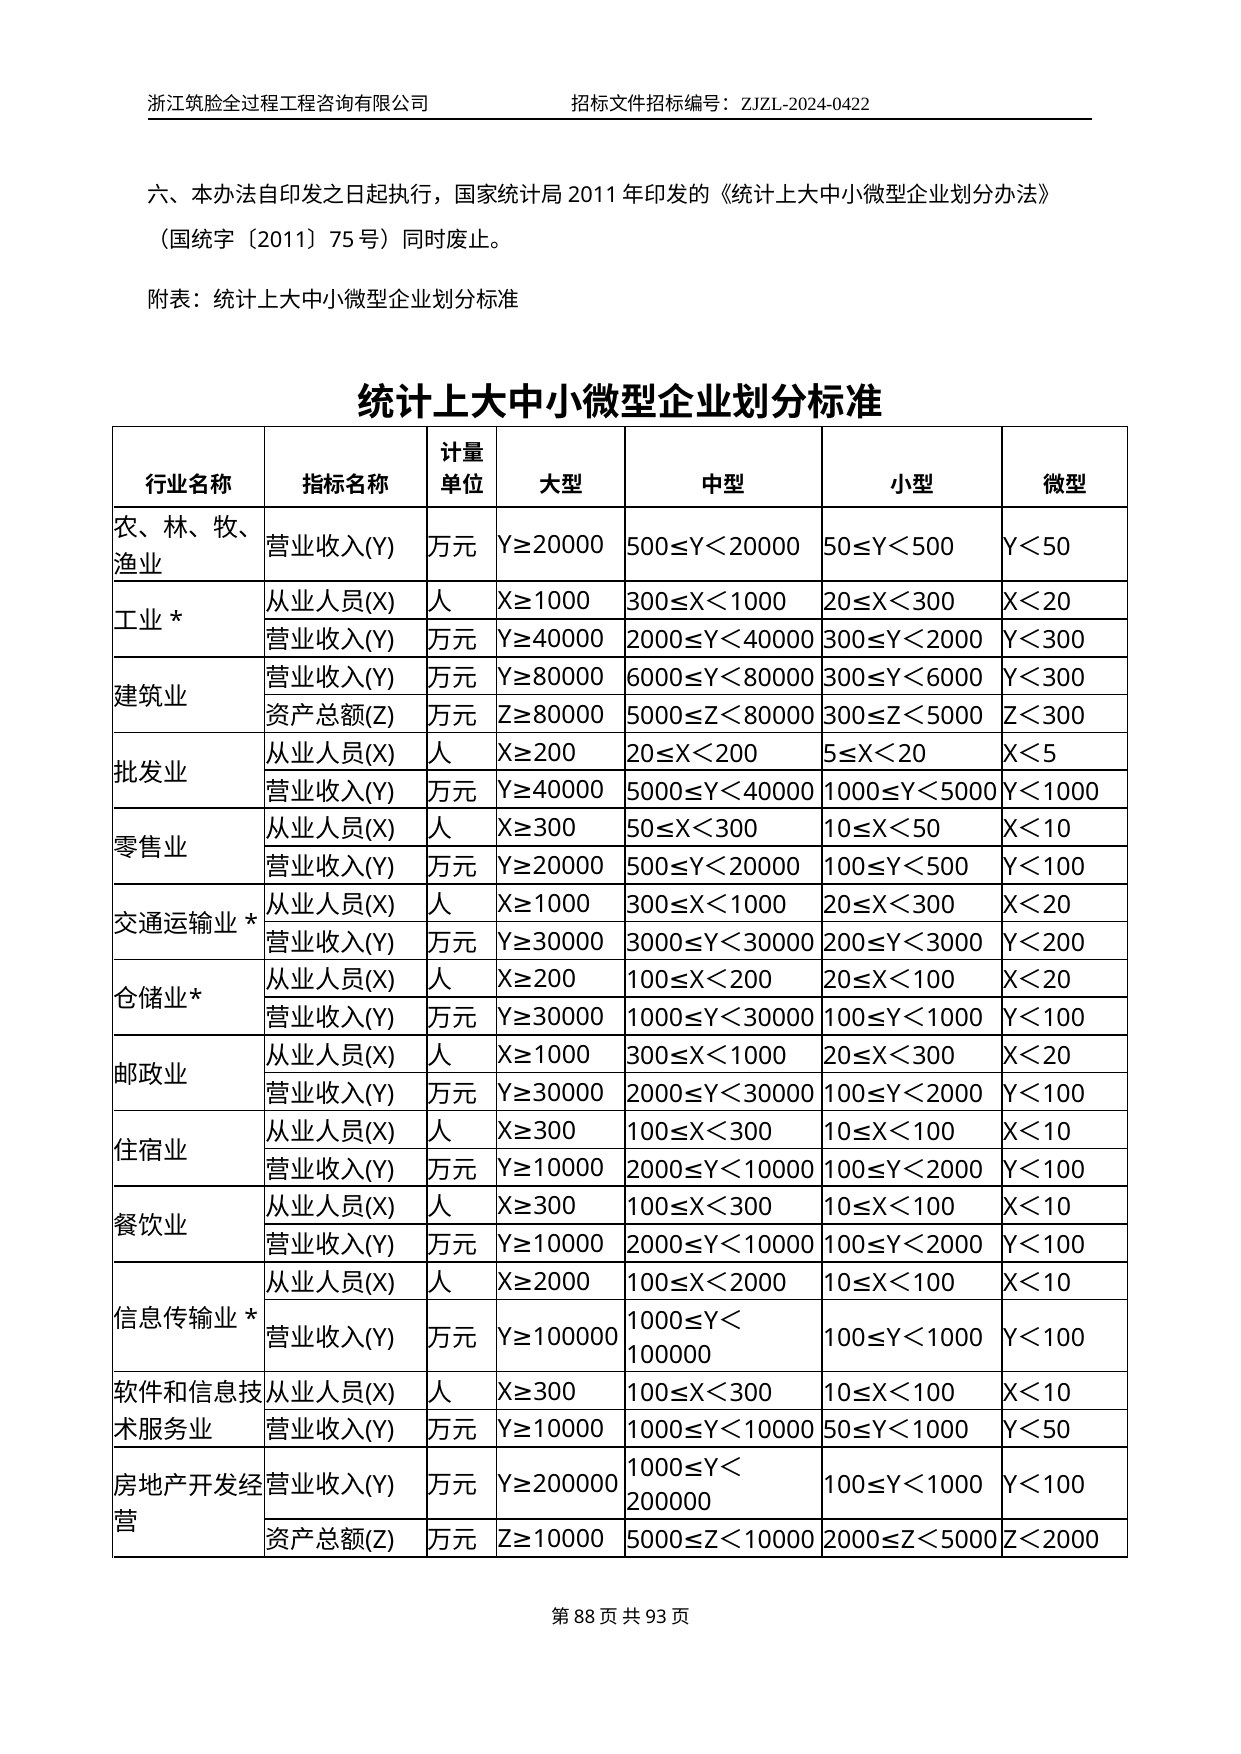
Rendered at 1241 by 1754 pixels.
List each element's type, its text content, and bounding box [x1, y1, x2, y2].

table_cell 营业收入(Y) [265, 508, 426, 580]
table_cell 100≤Y＜1000 [823, 998, 1001, 1034]
table_cell 万元 [428, 1520, 496, 1556]
table_cell 万元 [428, 771, 496, 807]
table_cell 5000≤Z＜10000 [626, 1520, 821, 1556]
table_cell 5≤X＜20 [823, 733, 1001, 769]
table_header 计量单位 [428, 427, 496, 506]
table_cell 500≤Y＜20000 [626, 508, 821, 580]
table_cell 人 [428, 809, 496, 845]
table_cell 万元 [428, 1225, 496, 1261]
table_cell 从业人员(X) [265, 1111, 426, 1147]
table_cell 2000≤Y＜10000 [626, 1149, 821, 1185]
table_header 微型 [1003, 427, 1127, 506]
table_cell 邮政业 [113, 1035, 264, 1110]
table_cell X≥2000 [497, 1263, 624, 1299]
table_cell X＜20 [1003, 582, 1127, 618]
table_cell 10≤X＜100 [823, 1187, 1001, 1223]
table_cell 房地产开发经营 [113, 1447, 264, 1556]
table_cell X≥1000 [497, 885, 624, 921]
table_cell Y≥40000 [497, 771, 624, 807]
table_cell X＜20 [1003, 885, 1127, 921]
table_cell 营业收入(Y) [265, 1225, 426, 1261]
table_cell 资产总额(Z) [265, 1520, 426, 1556]
table_cell Y≥80000 [497, 658, 624, 694]
table_header 指标名称 [265, 427, 426, 506]
table_cell 营业收入(Y) [265, 1300, 426, 1371]
table_cell 300≤Y＜2000 [823, 620, 1001, 656]
table_cell Y＜50 [1003, 508, 1127, 580]
table_cell 50≤Y＜1000 [823, 1410, 1001, 1446]
table_header 行业名称 [113, 427, 264, 506]
table_cell 万元 [428, 998, 496, 1034]
table_cell 6000≤Y＜80000 [626, 658, 821, 694]
table_cell 100≤Y＜2000 [823, 1225, 1001, 1261]
table_cell Z＜300 [1003, 695, 1127, 732]
table_cell 营业收入(Y) [265, 922, 426, 958]
table_cell Y≥10000 [497, 1149, 624, 1185]
table_cell 300≤Y＜6000 [823, 658, 1001, 694]
table_cell 工业 * [113, 581, 264, 656]
table_cell Y≥40000 [497, 620, 624, 656]
table_cell Y＜100 [1003, 1448, 1127, 1518]
table_header 大型 [497, 427, 624, 506]
table_cell 人 [428, 582, 496, 618]
table_cell X＜10 [1003, 809, 1127, 845]
table_cell 1000≤Y＜5000 [823, 771, 1001, 807]
table_cell 2000≤Y＜10000 [626, 1225, 821, 1261]
table_cell X≥1000 [497, 1036, 624, 1072]
table_cell 从业人员(X) [265, 960, 426, 996]
table_cell 万元 [428, 658, 496, 694]
table_cell 1000≤Y＜100000 [626, 1300, 821, 1371]
table_cell 3000≤Y＜30000 [626, 922, 821, 958]
table_cell 100≤X＜2000 [626, 1263, 821, 1299]
table_cell Y≥30000 [497, 922, 624, 958]
table_cell 100≤X＜300 [626, 1187, 821, 1223]
table_cell 人 [428, 885, 496, 921]
table_cell 人 [428, 1372, 496, 1408]
table_cell 5000≤Y＜40000 [626, 771, 821, 807]
table_cell 营业收入(Y) [265, 1448, 426, 1518]
table_cell 万元 [428, 1410, 496, 1446]
table_cell Y≥30000 [497, 998, 624, 1034]
table_cell 万元 [428, 1073, 496, 1110]
table_cell 500≤Y＜20000 [626, 847, 821, 883]
table_cell Y＜100 [1003, 998, 1127, 1034]
table_cell 营业收入(Y) [265, 771, 426, 807]
table_cell 万元 [428, 1448, 496, 1518]
table_cell 从业人员(X) [265, 1036, 426, 1072]
table_cell 营业收入(Y) [265, 998, 426, 1034]
table_cell 10≤X＜50 [823, 809, 1001, 845]
table_cell 从业人员(X) [265, 733, 426, 769]
table_cell 100≤Y＜500 [823, 847, 1001, 883]
table_cell Y≥200000 [497, 1448, 624, 1518]
table_cell 200≤Y＜3000 [823, 922, 1001, 958]
table_cell 营业收入(Y) [265, 1149, 426, 1185]
table_cell 人 [428, 960, 496, 996]
table_cell 10≤X＜100 [823, 1111, 1001, 1147]
table_cell Y＜300 [1003, 620, 1127, 656]
table_cell 营业收入(Y) [265, 658, 426, 694]
table_header 小型 [823, 427, 1001, 506]
table_cell 人 [428, 1111, 496, 1147]
table_cell X≥200 [497, 960, 624, 996]
table_cell Z＜2000 [1003, 1520, 1127, 1556]
table_cell 从业人员(X) [265, 582, 426, 618]
table_cell 信息传输业 * [113, 1262, 264, 1371]
table_cell 万元 [428, 695, 496, 732]
table_cell 300≤X＜1000 [626, 885, 821, 921]
table_cell 20≤X＜200 [626, 733, 821, 769]
table_cell 万元 [428, 1300, 496, 1371]
table_cell 餐饮业 [113, 1186, 264, 1261]
table_cell 建筑业 [113, 657, 264, 732]
table_cell 20≤X＜300 [823, 582, 1001, 618]
table_cell 从业人员(X) [265, 809, 426, 845]
table_cell 100≤X＜300 [626, 1111, 821, 1147]
table_cell Y＜300 [1003, 658, 1127, 694]
table_cell 1000≤Y＜10000 [626, 1410, 821, 1446]
table_cell 50≤X＜300 [626, 809, 821, 845]
table_cell Y＜100 [1003, 1073, 1127, 1110]
table_cell 万元 [428, 620, 496, 656]
table_cell Y＜100 [1003, 847, 1127, 883]
table_cell 100≤Y＜2000 [823, 1149, 1001, 1185]
table_cell 20≤X＜100 [823, 960, 1001, 996]
table_cell 住宿业 [113, 1111, 264, 1185]
table_cell 从业人员(X) [265, 1372, 426, 1408]
table_cell 人 [428, 1036, 496, 1072]
table_cell 10≤X＜100 [823, 1263, 1001, 1299]
table_cell 100≤Y＜1000 [823, 1448, 1001, 1518]
text 六、本办法自印发之日起执行，国家统计局2011年印发的《统计上大中小微型企业划分办法》（国统字〔2011〕75号）同时废止。 [148, 162, 1092, 254]
table_cell 万元 [428, 508, 496, 580]
table_cell Y≥30000 [497, 1073, 624, 1110]
table_cell 20≤X＜300 [823, 885, 1001, 921]
table_cell X＜10 [1003, 1111, 1127, 1147]
table_cell Y≥10000 [497, 1410, 624, 1446]
table_cell Y＜100 [1003, 1149, 1127, 1185]
table_cell X≥200 [497, 733, 624, 769]
table_cell 批发业 [113, 733, 264, 807]
table_cell 10≤X＜100 [823, 1372, 1001, 1408]
table_cell 100≤X＜300 [626, 1372, 821, 1408]
table_cell Z≥10000 [497, 1520, 624, 1556]
table_cell Y≥20000 [497, 508, 624, 580]
table_cell X＜10 [1003, 1372, 1127, 1408]
table_cell 人 [428, 733, 496, 769]
table_cell 300≤X＜1000 [626, 582, 821, 618]
table_cell Z≥80000 [497, 695, 624, 732]
table_cell Y≥20000 [497, 847, 624, 883]
table_cell 5000≤Z＜80000 [626, 695, 821, 732]
table_cell X≥1000 [497, 582, 624, 618]
table_cell 软件和信息技术服务业 [113, 1372, 264, 1446]
table_cell Y＜50 [1003, 1410, 1127, 1446]
table_cell 1000≤Y＜30000 [626, 998, 821, 1034]
table_cell 100≤X＜200 [626, 960, 821, 996]
table_cell 万元 [428, 847, 496, 883]
table_cell Y≥10000 [497, 1225, 624, 1261]
table_cell 100≤Y＜1000 [823, 1300, 1001, 1371]
text 附表：统计上大中小微型企业划分标准 [148, 270, 1092, 313]
table_cell 300≤Z＜5000 [823, 695, 1001, 732]
table_cell Y≥100000 [497, 1300, 624, 1371]
table_cell 营业收入(Y) [265, 847, 426, 883]
table_cell 从业人员(X) [265, 1187, 426, 1223]
table_cell 2000≤Y＜40000 [626, 620, 821, 656]
table_cell X≥300 [497, 809, 624, 845]
table_cell 营业收入(Y) [265, 620, 426, 656]
table_cell 2000≤Z＜5000 [823, 1520, 1001, 1556]
table_cell 人 [428, 1187, 496, 1223]
table_cell 1000≤Y＜200000 [626, 1448, 821, 1518]
table_cell 零售业 [113, 808, 264, 883]
table_cell 从业人员(X) [265, 885, 426, 921]
table_cell 20≤X＜300 [823, 1036, 1001, 1072]
table_cell 万元 [428, 922, 496, 958]
table_cell X≥300 [497, 1187, 624, 1223]
text 统计上大中小微型企业划分标准 [148, 363, 1092, 426]
table_cell 农、林、牧、渔业 [113, 507, 264, 580]
table_cell 仓储业* [113, 960, 264, 1034]
table_cell Y＜100 [1003, 1225, 1127, 1261]
table_cell X＜5 [1003, 733, 1127, 769]
table_cell Y＜1000 [1003, 771, 1127, 807]
table_cell 营业收入(Y) [265, 1073, 426, 1110]
table_cell X≥300 [497, 1372, 624, 1408]
table_cell X＜20 [1003, 960, 1127, 996]
table_cell 资产总额(Z) [265, 695, 426, 732]
table_cell Y＜100 [1003, 1300, 1127, 1371]
table_cell 2000≤Y＜30000 [626, 1073, 821, 1110]
table_cell X＜10 [1003, 1263, 1127, 1299]
table_cell X＜20 [1003, 1036, 1127, 1072]
table_cell X≥300 [497, 1111, 624, 1147]
table_cell 100≤Y＜2000 [823, 1073, 1001, 1110]
table_cell 人 [428, 1263, 496, 1299]
table_cell X＜10 [1003, 1187, 1127, 1223]
table_cell 万元 [428, 1149, 496, 1185]
table_cell 营业收入(Y) [265, 1410, 426, 1446]
table_cell 从业人员(X) [265, 1263, 426, 1299]
table_header 中型 [626, 427, 821, 506]
table_cell 300≤X＜1000 [626, 1036, 821, 1072]
table_cell 交通运输业 * [113, 884, 264, 958]
table_cell 50≤Y＜500 [823, 508, 1001, 580]
table_cell Y＜200 [1003, 922, 1127, 958]
